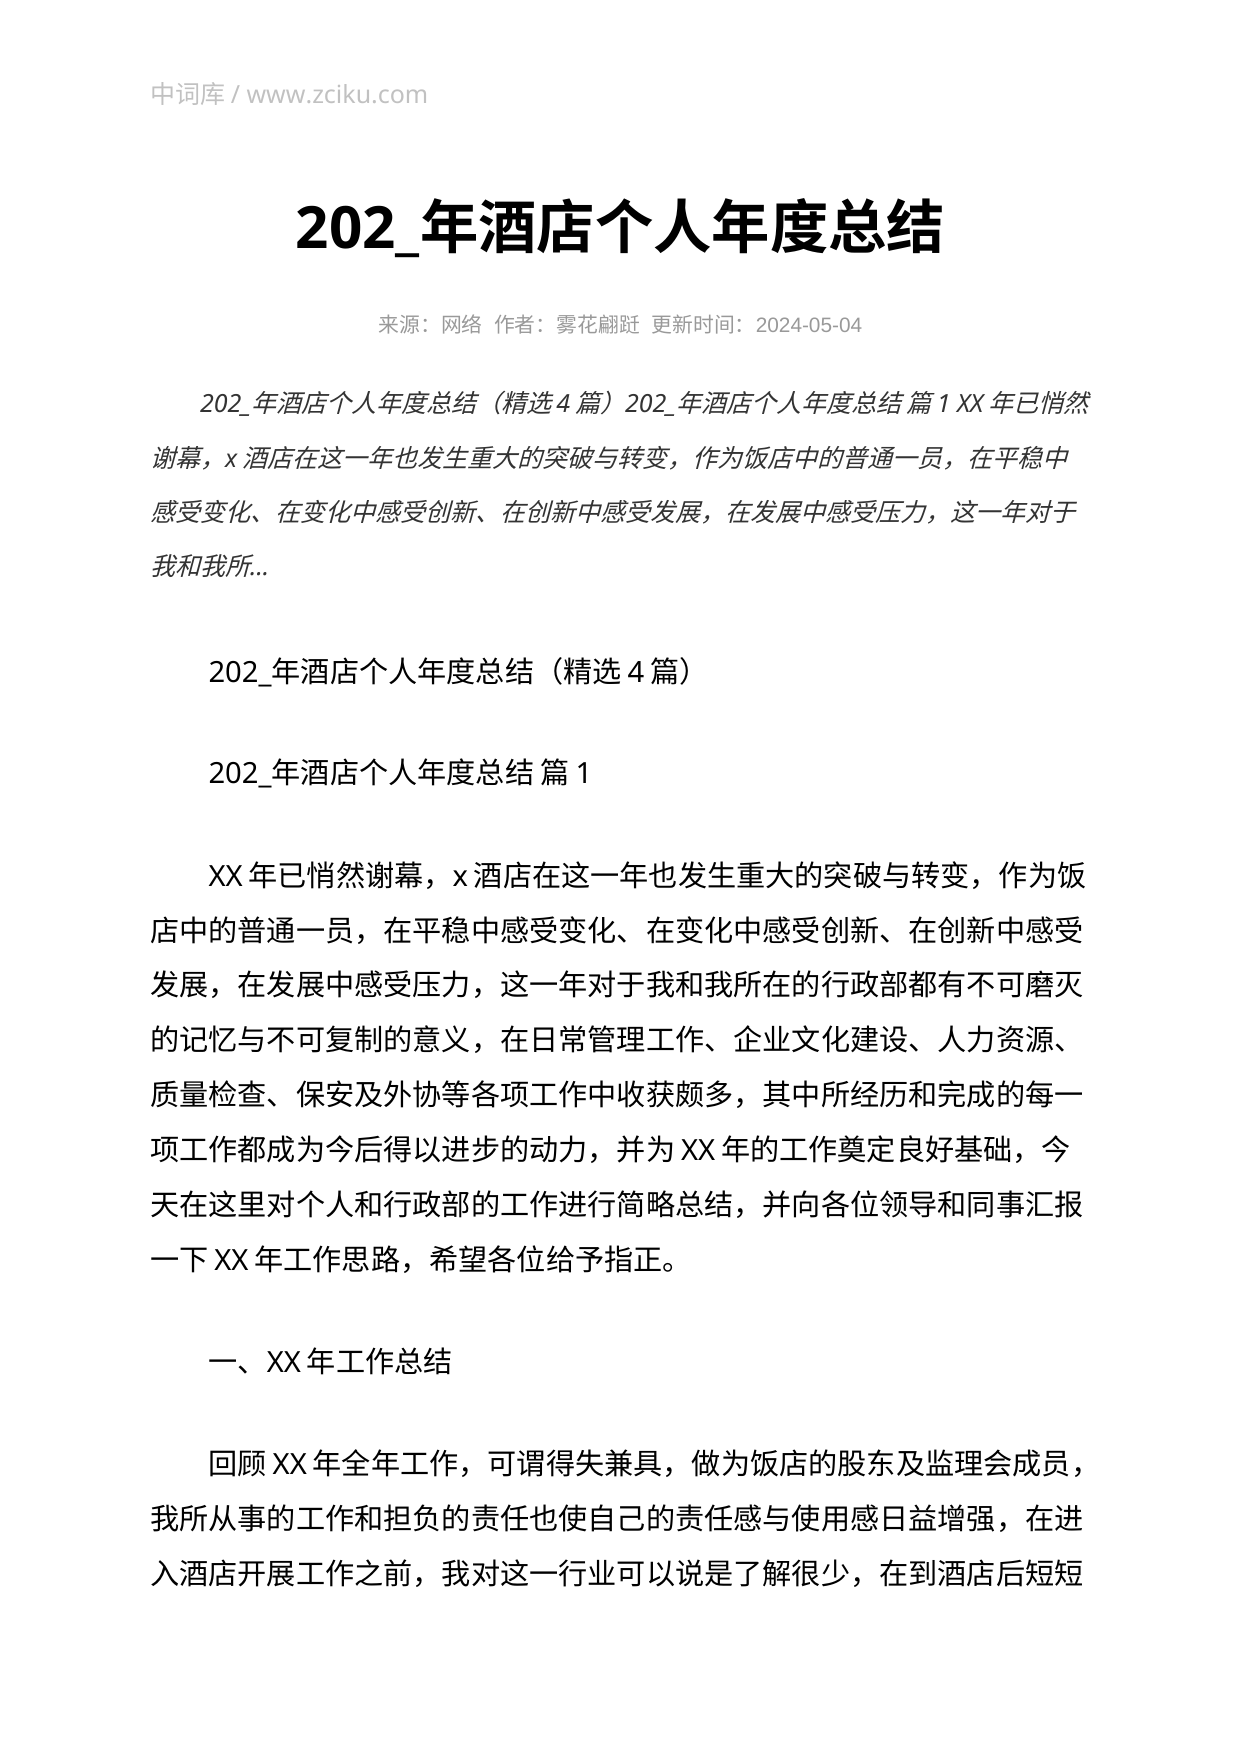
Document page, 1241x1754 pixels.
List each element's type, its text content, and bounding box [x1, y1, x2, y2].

text 202_年酒店个人年度总结（精选4篇）202_年酒店个人年度总结 篇1 XX年已悄然谢幕，x酒店在这一年也发生重大的突破与转变，作为饭店中的普通一员，在平稳中感受变化、在变化中感受创新、在创新中感受发展，在发展中感受压力，这一年对于我和我所... [150, 384, 1090, 583]
text 202_年酒店个人年度总结 篇1 [150, 750, 1090, 792]
text 202_年酒店个人年度总结（精选4篇） [150, 648, 1090, 691]
text 来源：网络 作者：雾花翩跹 更新时间：2024-05-04 [150, 313, 1090, 337]
subtitle 202_年酒店个人年度总结 [150, 181, 1090, 266]
text XX年已悄然谢幕，x酒店在这一年也发生重大的突破与转变，作为饭店中的普通一员，在平稳中感受变化、在变化中感受创新、在创新中感受发展，在发展中感受压力，这一年对于我和我所在的行政部都有不可磨灭的记忆与不可复制的意义，在日常管理工作、企业文化建设、人力资源、质量检查、保安及外协等各项工作中收获颇多，其中所经历和完成的每一项工作都成为今后得以进步的动力，并为XX年的工作奠定良好基础，今天在这里对个人和行政部的工作进行简略总结，并向各位领导和同事汇报一下XX年工作思路，希望各位给予指正。 [150, 852, 1090, 1279]
text 一、XX年工作总结 [150, 1338, 1090, 1381]
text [150, 1441, 1090, 1593]
